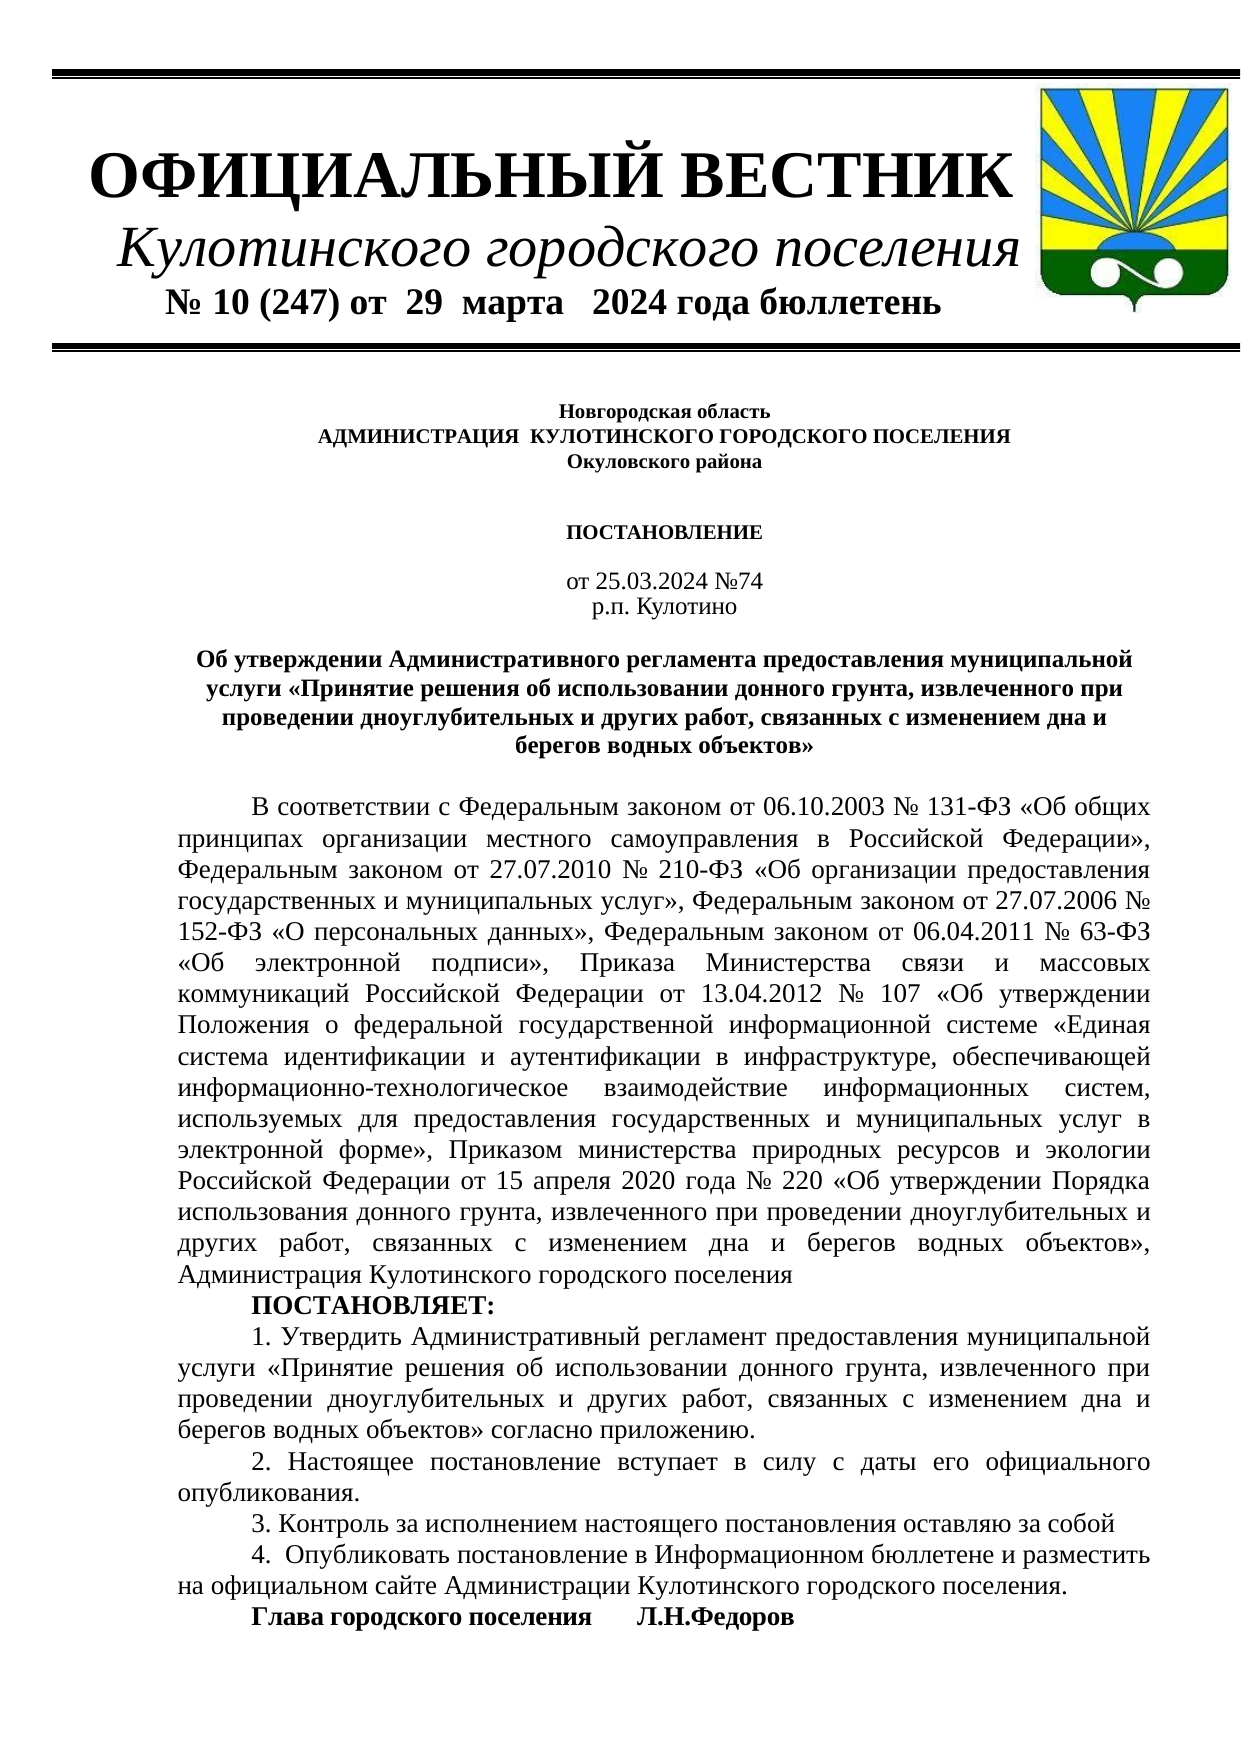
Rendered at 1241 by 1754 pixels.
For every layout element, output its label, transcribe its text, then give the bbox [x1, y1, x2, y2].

text 1. Утвердить Административный регламент предоставления муниципальной услуги «Принятие решения об использовании донного грунта, извлеченного при проведении дноуглубительных и других работ, связанных с изменением дна и берегов водных объектов» согласно приложению. [177, 1320, 1152, 1444]
text ПОСТАНОВЛЯЕТ: [177, 1289, 1152, 1320]
picture [1035, 83, 1235, 313]
text Новгородская область АДМИНИСТРАЦИЯ КУЛОТИНСКОГО ГОРОДСКОГО ПОСЕЛЕНИЯ Окуловского района [177, 398, 1152, 473]
text Кулотинского городского поселения [88, 212, 1152, 279]
text р.п. Кулотино [177, 594, 1152, 619]
text от 25.03.2024 №74 [177, 569, 1152, 594]
text № 10 (247) от 29 марта 2024 года бюллетень [118, 279, 1152, 323]
text ПОСТАНОВЛЕНИЕ [177, 519, 1152, 544]
text Глава городского поселения Л.Н.Федоров [177, 1600, 1152, 1631]
text В соответствии с Федеральным законом от 06.10.2003 № 131-ФЗ «Об общих принципах организации местного самоуправления в Российской Федерации», Федеральным законом от 27.07.2010 № 210-ФЗ «Об организации предоставления государственных и муниципальных услуг», Федеральным законом от 27.07.2006 № 152-ФЗ «О персональных данных», Федеральным законом от 06.04.2011 № 63-ФЗ «Об электронной подписи», Приказа Министерства связи и массовых коммуникаций Российской Федерации от 13.04.2012 № 107 «Об утверждении Положения о федеральной государственной информационной системе «Единая система идентификации и аутентификации в инфраструктуре, обеспечивающей информационно-технологическое взаимодействие информационных систем, используемых для предоставления государственных и муниципальных услуг в электронной форме», Приказом министерства природных ресурсов и экологии Российской Федерации от 15 апреля 2020 года № 220 «Об утверждении Порядка использования донного грунта, извлеченного при проведении дноуглубительных и других работ, связанных с изменением дна и берегов водных объектов», Администрация Кулотинского городского поселения [177, 791, 1152, 1289]
text 4. Опубликовать постановление в Информационном бюллетене и разместить на официальном сайте Администрации Кулотинского городского поселения. [177, 1538, 1152, 1600]
text Об утверждении Административного регламента предоставления муниципальной услуги «Принятие решения об использовании донного грунта, извлеченного при проведении дноуглубительных и других работ, связанных с изменением дна и берегов водных объектов» [177, 644, 1152, 759]
text 2. Настоящее постановление вступает в силу с даты его официального опубликования. [177, 1444, 1152, 1507]
text 3. Контроль за исполнением настоящего постановления оставляю за собой [177, 1507, 1152, 1538]
text ОФИЦИАЛЬНЫЙ ВЕСТНИК [88, 136, 1152, 212]
